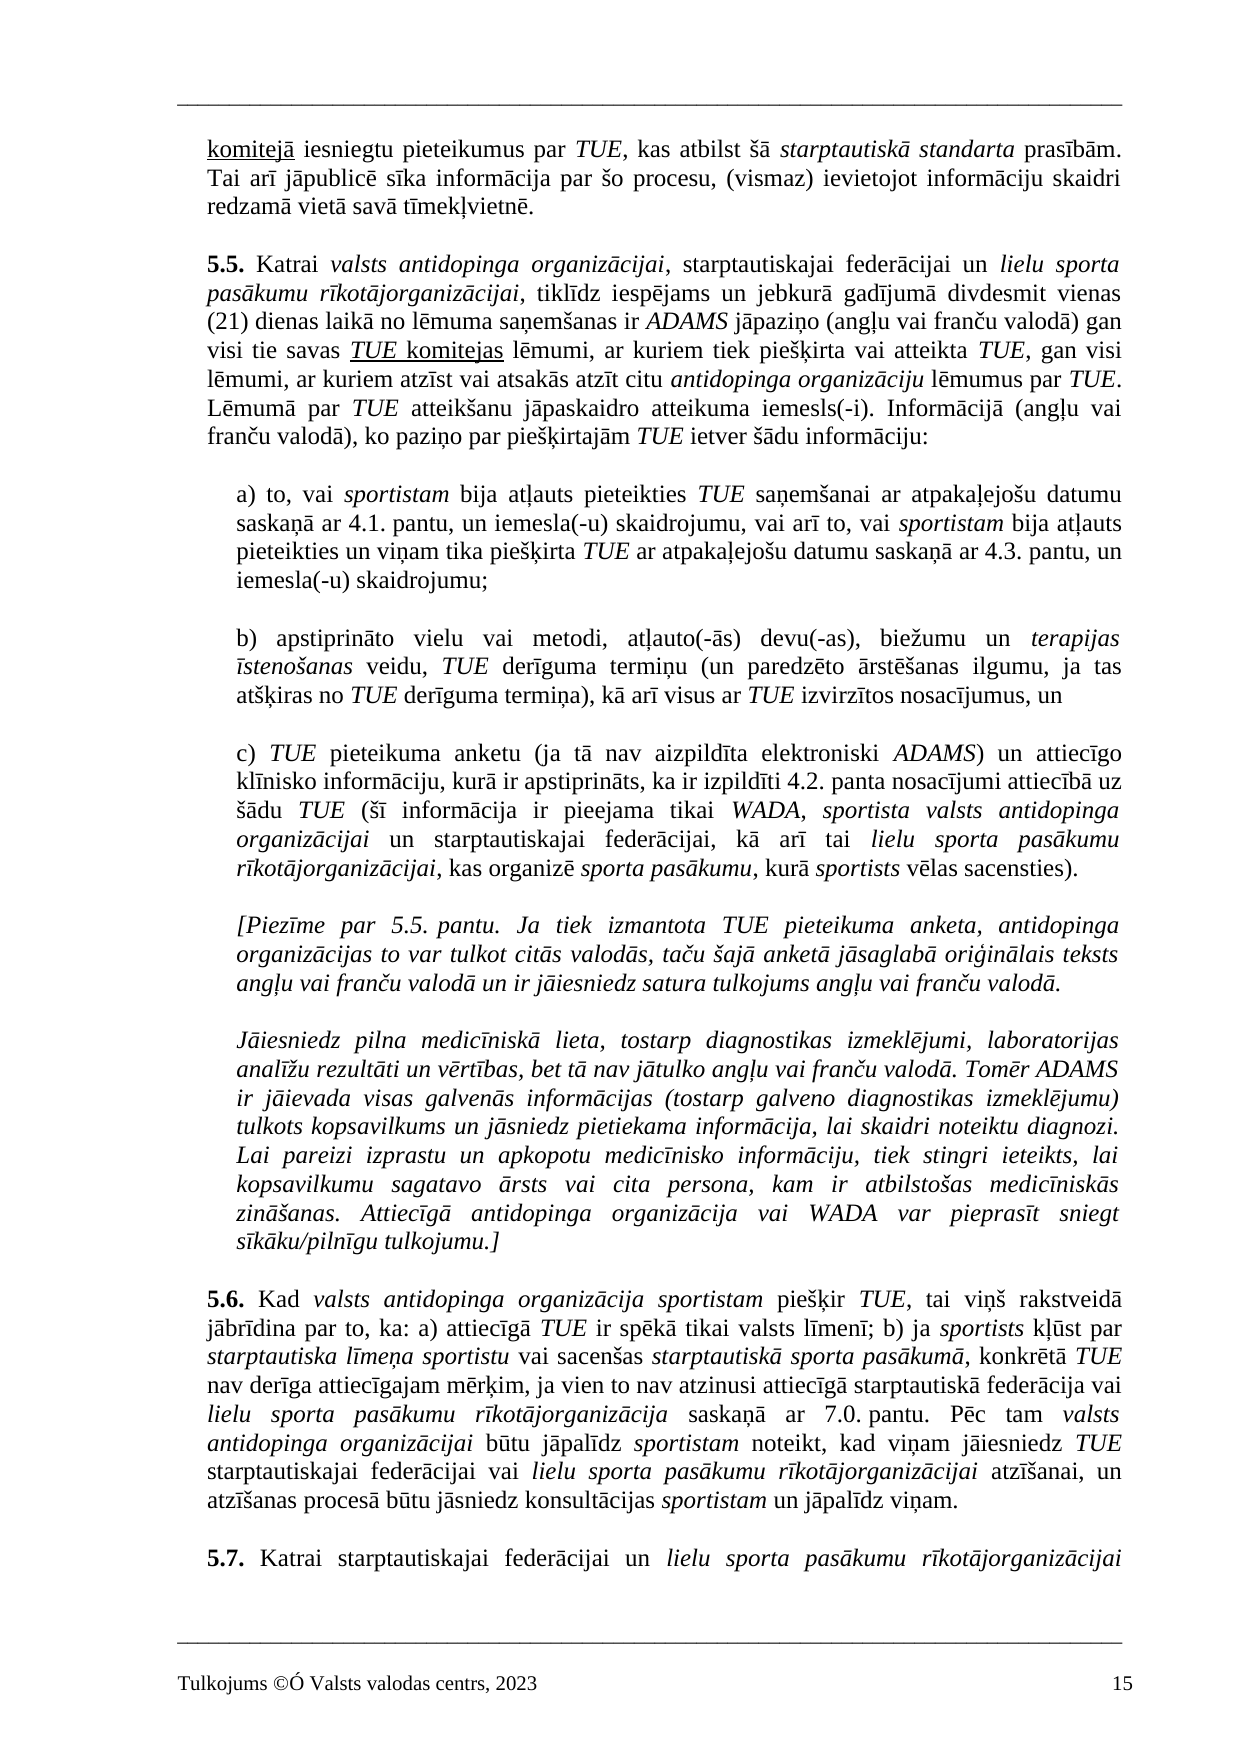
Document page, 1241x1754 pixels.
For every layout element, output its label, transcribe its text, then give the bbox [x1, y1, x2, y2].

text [207, 134, 1122, 220]
text 5.6. Kad valsts antidopinga organizācija sportistam piešķir TUE, tai viņš rakstveidā jābrīdina par to, ka: a) attiecīgā TUE ir spēkā tikai valsts līmenī; b) ja sportists kļūst par starptautiska līmeņa sportistu vai sacenšas starptautiskā sporta pasākumā, konkrētā TUE nav derīga attiecīgajam mērķim, ja vien to nav atzinusi attiecīgā starptautiskā federācija vai lielu sporta pasākumu rīkotājorganizācija saskaņā ar 7.0. pantu. Pēc tam valsts antidopinga organizācijai būtu jāpalīdz sportistam noteikt, kad viņam jāiesniedz TUE starptautiskajai federācijai vai lielu sporta pasākumu rīkotājorganizācijai atzīšanai, un atzīšanas procesā būtu jāsniedz konsultācijas sportistam un jāpalīdz viņam. [207, 1284, 1122, 1514]
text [207, 1543, 1122, 1571]
text a) to, vai sportistam bija atļauts pieteikties TUE saņemšanai ar atpakaļejošu datumu saskaņā ar 4.1. pantu, un iemesla(-u) skaidrojumu, vai arī to, vai sportistam bija atļauts pieteikties un viņam tika piešķirta TUE ar atpakaļejošu datumu saskaņā ar 4.3. pantu, un iemesla(-u) skaidrojumu; [236, 479, 1122, 594]
text Jāiesniedz pilna medicīniskā lieta, tostarp diagnostikas izmeklējumi, laboratorijas analīžu rezultāti un vērtības, bet tā nav jātulko angļu vai franču valodā. Tomēr ADAMS ir jāievada visas galvenās informācijas (tostarp galveno diagnostikas izmeklējumu) tulkots kopsavilkums un jāsniedz pietiekama informācija, lai skaidri noteiktu diagnozi. Lai pareizi izprastu un apkopotu medicīnisko informāciju, tiek stingri ieteikts, lai kopsavilkumu sagatavo ārsts vai cita persona, kam ir atbilstošas medicīniskās zināšanas. Attiecīgā antidopinga organizācija vai WADA var pieprasīt sniegt sīkāku/pilnīgu tulkojumu.] [236, 1025, 1122, 1255]
text 5.5. Katrai valsts antidopinga organizācijai, starptautiskajai federācijai un lielu sporta pasākumu rīkotājorganizācijai, tiklīdz iespējams un jebkurā gadījumā divdesmit vienas (21) dienas laikā no lēmuma saņemšanas ir ADAMS jāpaziņo (angļu vai franču valodā) gan visi tie savas TUE komitejas lēmumi, ar kuriem tiek piešķirta vai atteikta TUE, gan visi lēmumi, ar kuriem atzīst vai atsakās atzīt citu antidopinga organizāciju lēmumus par TUE. Lēmumā par TUE atteikšanu jāpaskaidro atteikuma iemesls(-i). Informācijā (angļu vai franču valodā), ko paziņo par piešķirtajām TUE ietver šādu informāciju: [207, 249, 1122, 450]
text [Piezīme par 5.5. pantu. Ja tiek izmantota TUE pieteikuma anketa, antidopinga organizācijas to var tulkot citās valodās, taču šajā anketā jāsaglabā oriģinālais teksts angļu vai franču valodā un ir jāiesniedz satura tulkojums angļu vai franču valodā. [236, 910, 1122, 996]
text c) TUE pieteikuma anketu (ja tā nav aizpildīta elektroniski ADAMS) un attiecīgo klīnisko informāciju, kurā ir apstiprināts, ka ir izpildīti 4.2. panta nosacījumi attiecībā uz šādu TUE (šī informācija ir pieejama tikai WADA, sportista valsts antidopinga organizācijai un starptautiskajai federācijai, kā arī tai lielu sporta pasākumu rīkotājorganizācijai, kas organizē sporta pasākumu, kurā sportists vēlas sacensties). [236, 738, 1122, 881]
text b) apstiprināto vielu vai metodi, atļauto(-ās) devu(-as), biežumu un terapijas īstenošanas veidu, TUE derīguma termiņu (un paredzēto ārstēšanas ilgumu, ja tas atšķiras no TUE derīguma termiņa), kā arī visus ar TUE izvirzītos nosacījumus, un [236, 623, 1122, 709]
